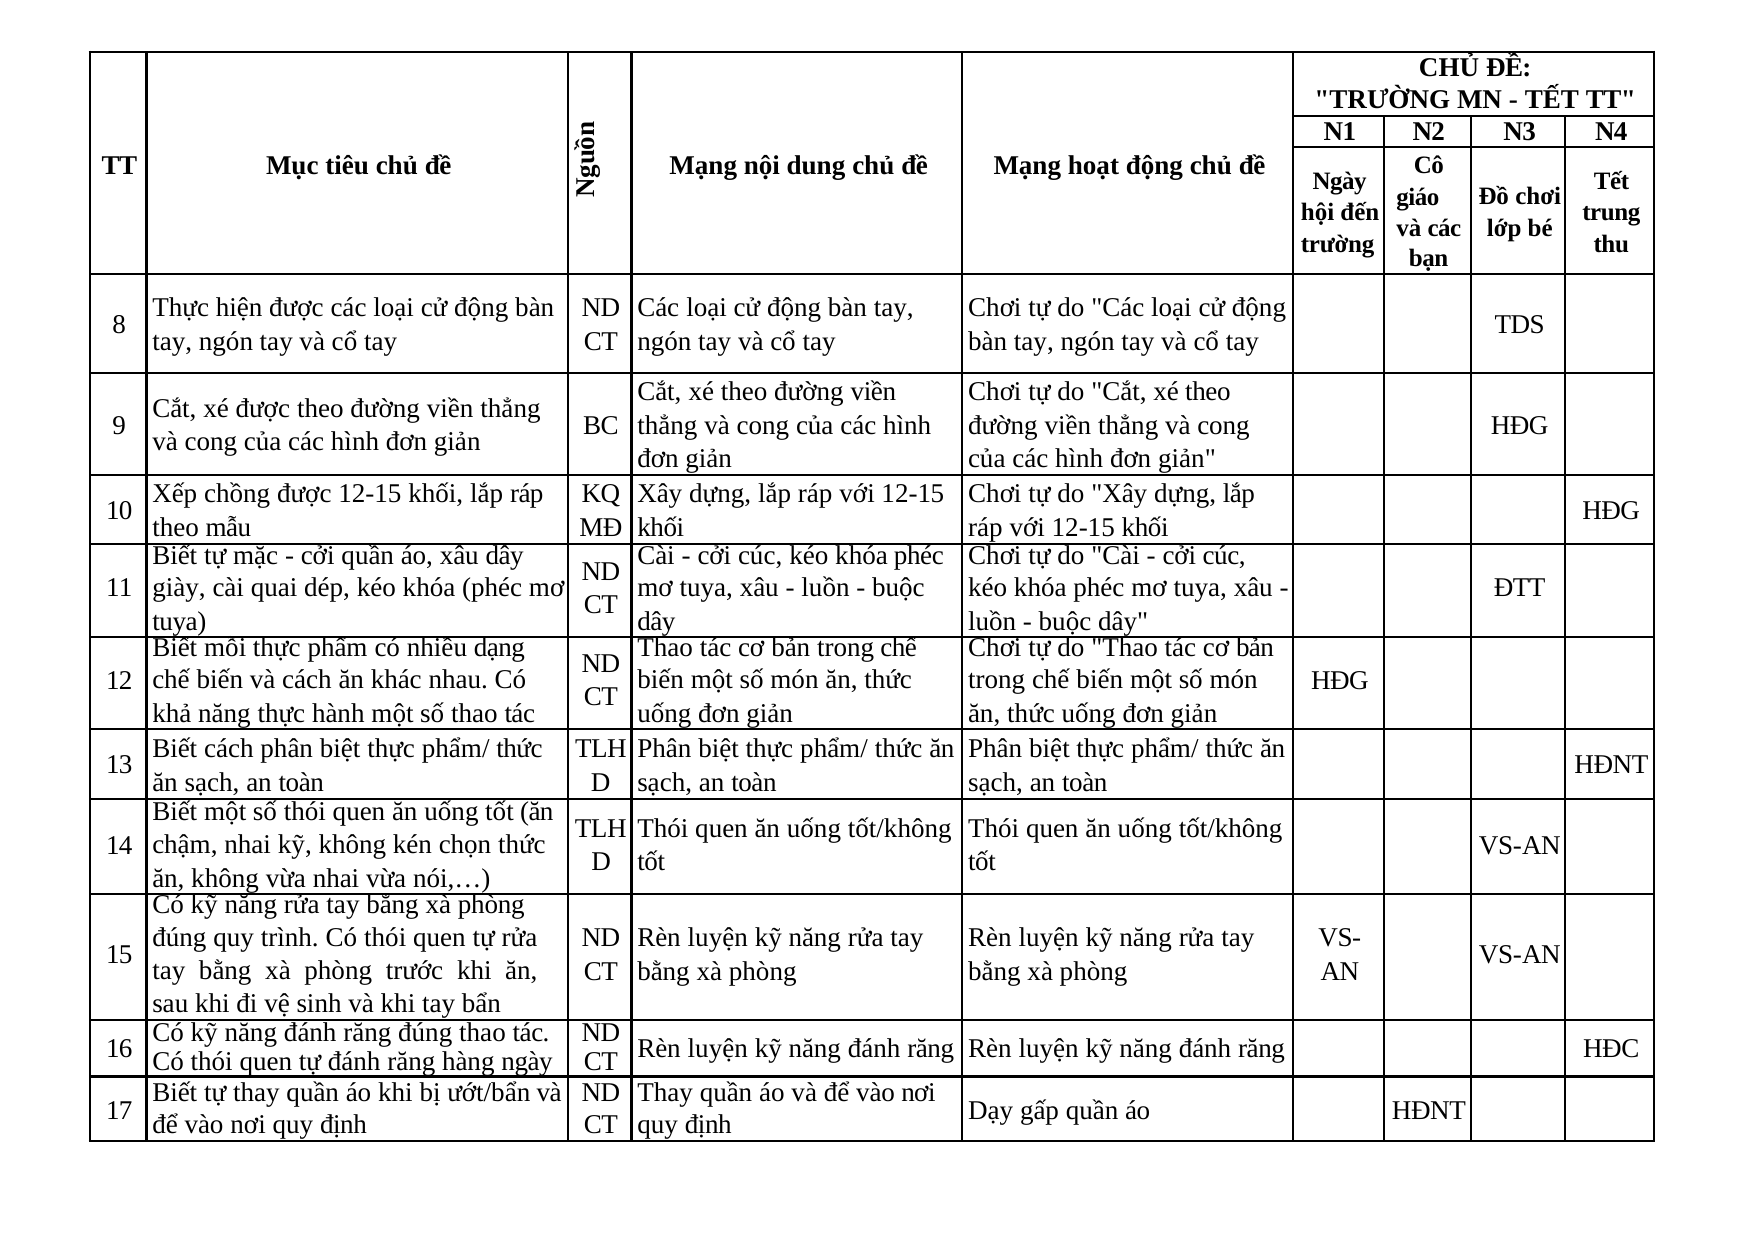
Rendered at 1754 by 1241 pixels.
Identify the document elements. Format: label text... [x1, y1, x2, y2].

table_cell HĐG [1566, 476, 1653, 543]
table_cell Thói quen ăn uống tốt/không tốt [633, 800, 961, 893]
table_cell ND CT [569, 545, 630, 636]
table_cell Rèn luyện kỹ năng đánh răng [633, 1021, 961, 1075]
table_cell Thao tác cơ bản trong chế biến một số món ăn, thức uống đơn giản [633, 638, 961, 728]
table_cell Rèn luyện kỹ năng đánh răng [963, 1021, 1292, 1075]
table_cell Biết một số thói quen ăn uống tốt (ăn chậm, nhai kỹ, không kén chọn thức ăn, không vừa nhai vừa nói,…) [148, 800, 567, 893]
table_cell [1472, 638, 1564, 728]
table_cell Đồ chơi lớp bé [1472, 148, 1564, 272]
table_cell [1294, 1078, 1383, 1140]
table_cell Dạy gấp quần áo [963, 1078, 1292, 1140]
table_cell HĐNT [1566, 730, 1653, 797]
table_cell N2 [1385, 117, 1470, 146]
table_cell VS-AN [1472, 895, 1564, 1019]
table_cell [1566, 800, 1653, 893]
table_cell 14 [91, 800, 145, 893]
table_cell Thực hiện được các loại cử động bàn tay, ngón tay và cổ tay [148, 275, 567, 372]
table_cell [1566, 895, 1653, 1019]
table_cell TDS [1472, 275, 1564, 372]
table_cell 16 [91, 1021, 145, 1075]
table_cell Chơi tự do "Cài - cởi cúc, kéo khóa phéc mơ tuya, xâu - luồn - buộc dây" [963, 545, 1292, 636]
table_cell [1472, 1078, 1564, 1140]
table_cell Phân biệt thực phẩm/ thức ăn sạch, an toàn [633, 730, 961, 797]
table_cell Các loại cử động bàn tay, ngón tay và cổ tay [633, 275, 961, 372]
table_cell Biết cách phân biệt thực phẩm/ thức ăn sạch, an toàn [148, 730, 567, 797]
table_cell KQ MĐ [569, 476, 630, 543]
table_cell ĐTT [1472, 545, 1564, 636]
table_cell ND CT [569, 1078, 630, 1140]
table_cell ND CT [569, 1021, 630, 1075]
table_cell ND CT [569, 638, 630, 728]
table_cell Xây dựng, lắp ráp với 12-15 khối [633, 476, 961, 543]
table_cell [1294, 374, 1383, 474]
table_header Nguồn [569, 53, 630, 272]
table_header Mạng hoạt động chủ đề [963, 53, 1292, 272]
table_cell [1294, 476, 1383, 543]
table_cell Thay quần áo và để vào nơi quy định [633, 1078, 961, 1140]
table_header CHỦ ĐỀ: "TRƯỜNG MN - TẾT TT" [1294, 53, 1653, 115]
table_cell [1385, 374, 1470, 474]
table_cell Cắt, xé được theo đường viền thẳng và cong của các hình đơn giản [148, 374, 567, 474]
table_cell HĐG [1472, 374, 1564, 474]
table_cell 9 [91, 374, 145, 474]
table_cell 17 [91, 1078, 145, 1140]
table_cell [1385, 895, 1470, 1019]
table_cell [1385, 476, 1470, 543]
table_cell Tết trung thu [1566, 148, 1653, 272]
table_header TT [91, 53, 145, 272]
table_cell [1385, 730, 1470, 797]
table_cell TLH D [569, 800, 630, 893]
table_header Mạng nội dung chủ đề [633, 53, 961, 272]
table_cell Ngày hội đến trường [1294, 148, 1383, 272]
table_cell [1385, 275, 1470, 372]
table_cell [1566, 374, 1653, 474]
table_cell Chơi tự do "Các loại cử động bàn tay, ngón tay và cổ tay [963, 275, 1292, 372]
table_cell [1472, 1021, 1564, 1075]
table_cell [1566, 638, 1653, 728]
table_cell 8 [91, 275, 145, 372]
table_cell HĐNT [1385, 1078, 1470, 1140]
table_cell 10 [91, 476, 145, 543]
table_cell N4 [1566, 117, 1653, 146]
table_cell [1385, 1021, 1470, 1075]
table_cell Thói quen ăn uống tốt/không tốt [963, 800, 1292, 893]
table_cell [1566, 1078, 1653, 1140]
table_cell Cài - cởi cúc, kéo khóa phéc mơ tuya, xâu - luồn - buộc dây [633, 545, 961, 636]
table_cell [1385, 638, 1470, 728]
table_cell [1294, 800, 1383, 893]
table_cell Chơi tự do "Thao tác cơ bản trong chế biến một số món ăn, thức uống đơn giản [963, 638, 1292, 728]
table_cell [1566, 545, 1653, 636]
table_cell HĐC [1566, 1021, 1653, 1075]
table_cell 11 [91, 545, 145, 636]
table_cell BC [569, 374, 630, 474]
table_cell Cắt, xé theo đường viền thẳng và cong của các hình đơn giản [633, 374, 961, 474]
table_cell 13 [91, 730, 145, 797]
table_cell Chơi tự do "Xây dựng, lắp ráp với 12-15 khối [963, 476, 1292, 543]
table_cell Có kỹ năng đánh răng đúng thao tác. Có thói quen tự đánh răng hàng ngày [148, 1021, 567, 1075]
table_cell [1294, 1021, 1383, 1075]
table_cell N1 [1294, 117, 1383, 146]
table_cell Chơi tự do "Cắt, xé theo đường viền thẳng và cong của các hình đơn giản" [963, 374, 1292, 474]
table_cell Xếp chồng được 12-15 khối, lắp ráp theo mẫu [148, 476, 567, 543]
table_cell Phân biệt thực phẩm/ thức ăn sạch, an toàn [963, 730, 1292, 797]
table_header Mục tiêu chủ đề [148, 53, 567, 272]
table_cell [1472, 476, 1564, 543]
table_cell [1385, 800, 1470, 893]
table_cell TLH D [569, 730, 630, 797]
table_cell ND CT [569, 275, 630, 372]
table_cell VS-AN [1472, 800, 1564, 893]
table_cell Rèn luyện kỹ năng rửa tay bằng xà phòng [633, 895, 961, 1019]
table_cell Biết tự thay quần áo khi bị ướt/bẩn và để vào nơi quy định [148, 1078, 567, 1140]
table_cell Rèn luyện kỹ năng rửa tay bằng xà phòng [963, 895, 1292, 1019]
table_cell [1472, 730, 1564, 797]
table_cell Biết tự mặc - cởi quần áo, xâu dây giày, cài quai dép, kéo khóa (phéc mơ tuya) [148, 545, 567, 636]
table_cell Có kỹ năng rửa tay bằng xà phòng đúng quy trình. Có thói quen tự rửa tay bằng xà phòng trước khi ăn, sau khi đi vệ sinh và khi tay bẩn [148, 895, 567, 1019]
table_cell N3 [1472, 117, 1564, 146]
table_cell 12 [91, 638, 145, 728]
table_cell Biết mỗi thực phẩm có nhiều dạng chế biến và cách ăn khác nhau. Có khả năng thực hành một số thao tác [148, 638, 567, 728]
table_cell [1294, 730, 1383, 797]
table_cell 15 [91, 895, 145, 1019]
table_cell [1294, 275, 1383, 372]
table_cell [1294, 545, 1383, 636]
table_cell HĐG [1294, 638, 1383, 728]
table_cell VS- AN [1294, 895, 1383, 1019]
table_cell [1566, 275, 1653, 372]
table_cell [1385, 545, 1470, 636]
table_cell Cô giáo và các bạn [1385, 148, 1470, 272]
table_cell ND CT [569, 895, 630, 1019]
